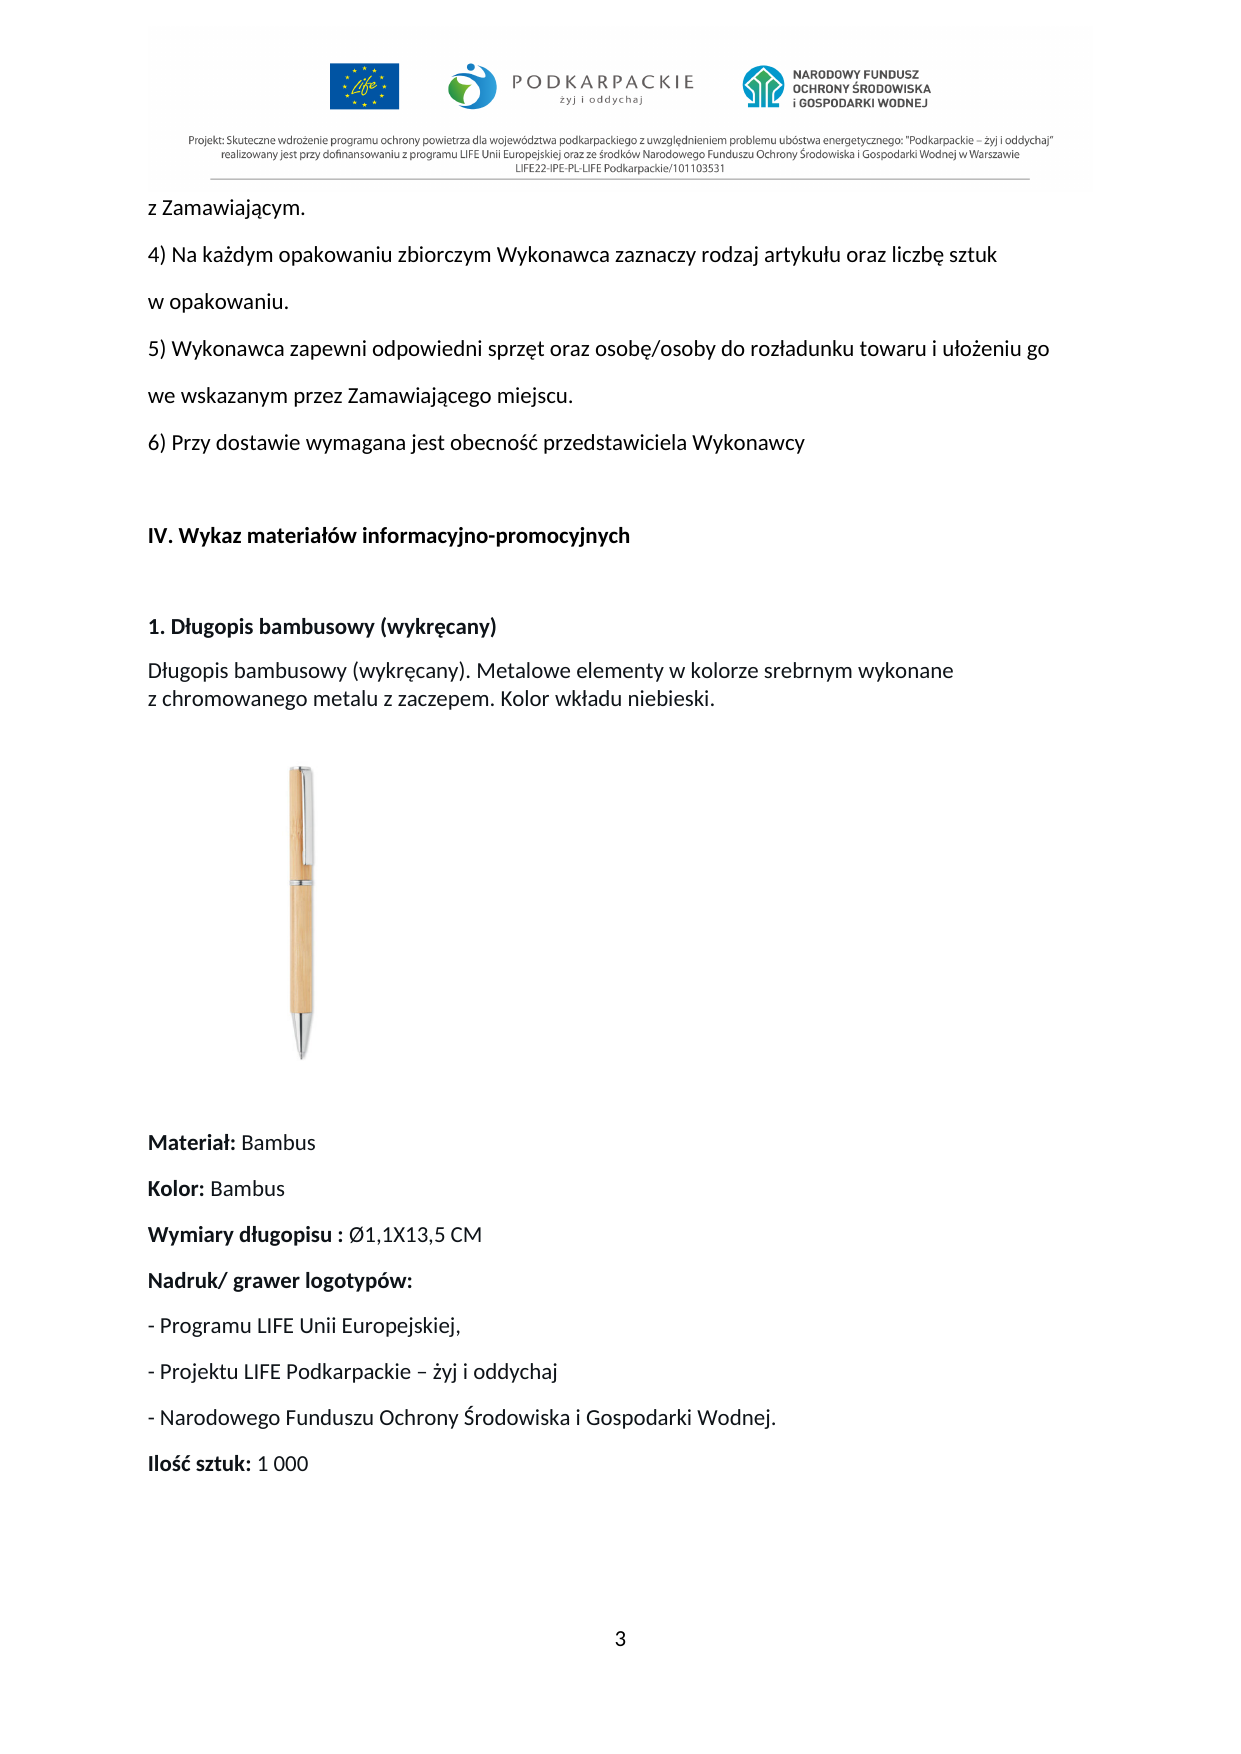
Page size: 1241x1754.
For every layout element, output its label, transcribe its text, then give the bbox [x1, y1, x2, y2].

text Materiał: Bambus [148, 1128, 1093, 1156]
text Nadruk/ grawer logotypów: [148, 1266, 1093, 1294]
text Kolor: Bambus [148, 1174, 1093, 1202]
text w opakowaniu. [148, 287, 1093, 315]
text z Zamawiającym. [148, 148, 1093, 221]
text Długopis bambusowy (wykręcany). Metalowe elementy w kolorze srebrnym wykonane z chromowanego metalu z zaczepem. Kolor wkładu niebieski. [148, 656, 1093, 712]
text - Programu LIFE Unii Europejskiej, [148, 1312, 1093, 1339]
text - Narodowego Funduszu Ochrony Środowiska i Gospodarki Wodnej. [148, 1403, 1093, 1431]
text 6) Przy dostawie wymagana jest obecność przedstawiciela Wykonawcy [148, 428, 1093, 456]
text - Projektu LIFE Podkarpackie – żyj i oddychaj [148, 1357, 1093, 1385]
text Wymiary długopisu : Ø1,1X13,5 CM [148, 1220, 1093, 1248]
picture [147, 751, 459, 1063]
text IV. Wykaz materiałów informacyjno-promocyjnych [148, 522, 1093, 549]
text Ilość sztuk: 1 000 [148, 1449, 1093, 1477]
text 4) Na każdym opakowaniu zbiorczym Wykonawca zaznaczy rodzaj artykułu oraz liczbę sztuk [148, 240, 1093, 268]
text 5) Wykonawca zapewni odpowiedni sprzęt oraz osobę/osoby do rozładunku towaru i ułożeniu go [148, 334, 1093, 362]
text we wskazanym przez Zamawiającego miejscu. [148, 381, 1093, 409]
text 1. Długopis bambusowy (wykręcany) [148, 612, 1093, 640]
picture [147, 26, 1093, 192]
